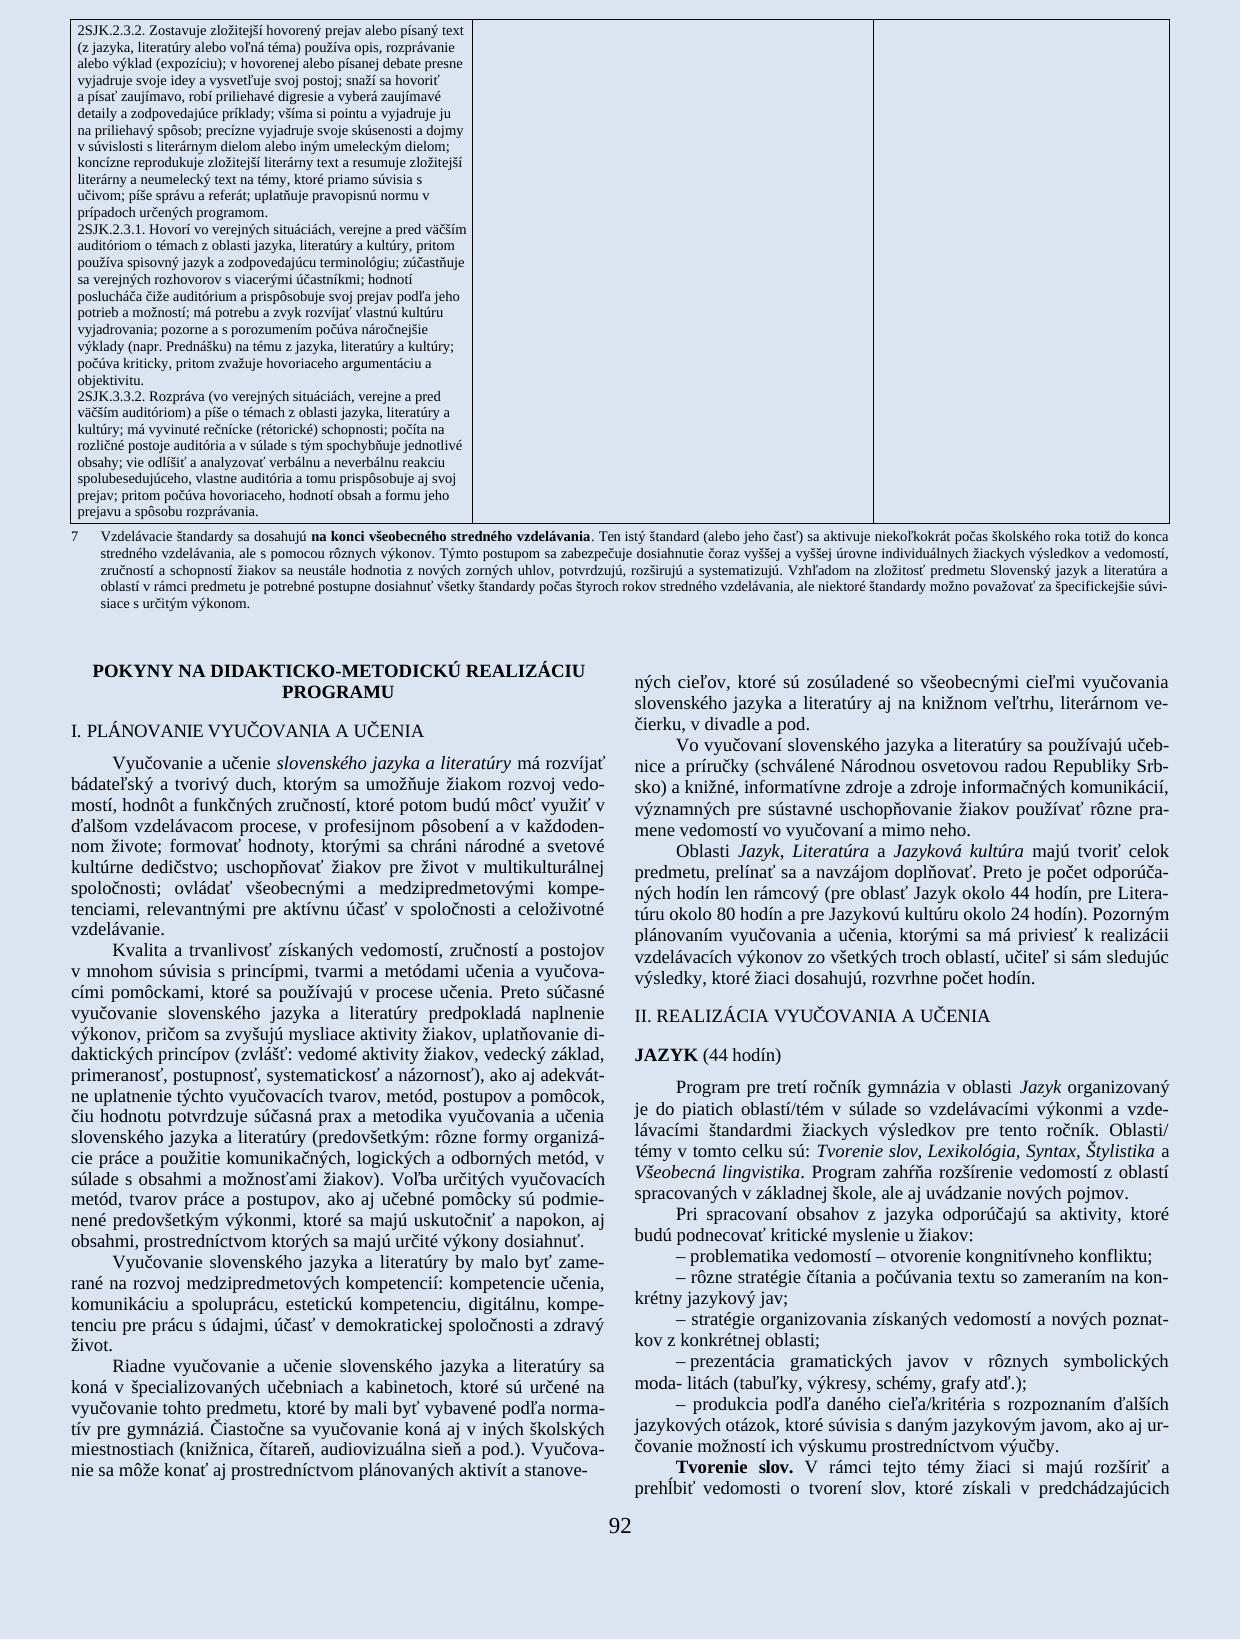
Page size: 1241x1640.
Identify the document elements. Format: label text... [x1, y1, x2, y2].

text Kvalita a trvanlivosť získaných vedomostí, zručností a postojov v mnohom súvisia s princípmi, tvarmi a metódami učenia a vyučova- cími pomôckami, ktoré sa používajú v procese učenia. Preto súčasné vyučovanie slovenského jazyka a literatúry predpokladá naplnenie výkonov, pričom sa zvyšujú mysliace aktivity žiakov, uplatňovanie di- daktických princípov (zvlášť: vedomé aktivity žiakov, vedecký základ, primeranosť, postupnosť, systematickosť a názornosť), ako aj adekvát- ne uplatnenie týchto vyučovacích tvarov, metód, postupov a pomôcok, čiu hodnotu potvrdzuje súčasná prax a metodika vyučovania a učenia slovenského jazyka a literatúry (predovšetkým: rôzne formy organizá- cie práce a použitie komunikačných, logických a odborných metód, v súlade s obsahmi a možnosťami žiakov). Voľba určitých vyučovacích metód, tvarov práce a postupov, ako aj učebné pomôcky sú podmie- nené predovšetkým výkonmi, ktoré sa majú uskutočniť a napokon, aj obsahmi, prostredníctvom ktorých sa majú určité výkony dosiahnuť. [71, 940, 605, 1251]
list PLÁNOVANIE VYUČOVANIA A UČENIA [71, 720, 609, 742]
list produkcia podľa daného cieľa/kritéria s rozpoznaním ďalších jazykových otázok, ktoré súvisia s daným jazykovým javom, ako aj ur- čovanie možností ich výskumu prostredníctvom výučby. [634, 1393, 1169, 1456]
text Program pre tretí ročník gymnázia v oblasti Jazyk organizovaný je do piatich oblastí/tém v súlade so vzdelávacími výkonmi a vzde- lávacími štandardmi žiackych výsledkov pre tento ročník. Oblasti/ témy v tomto celku sú: Tvorenie slov, Lexikológia, Syntax, Štylistika a Všeobecná lingvistika. Program zahŕňa rozšírenie vedomostí z oblastí spracovaných v základnej škole, ale aj uvádzanie nových pojmov. [634, 1077, 1169, 1203]
text JAZYK (44 hodín) [634, 1043, 1182, 1065]
subtitle POKYNY NA DIDAKTICKO-METODICKÚ REALIZÁCIU PROGRAMU [92, 661, 609, 703]
list problematika vedomostí – otvorenie kongnitívneho konfliktu; [634, 1246, 1182, 1267]
text Vo vyučovaní slovenského jazyka a literatúry sa používajú učeb- nice a príručky (schválené Národnou osvetovou radou Republiky Srb- sko) a knižné, informatívne zdroje a zdroje informačných komunikácií, významných pre sústavné uschopňovanie žiakov používať rôzne pra- mene vedomostí vo vyučovaní a mimo neho. [634, 735, 1170, 840]
text Vyučovanie slovenského jazyka a literatúry by malo byť zame- rané na rozvoj medzipredmetových kompetencií: kompetencie učenia, komunikáciu a spoluprácu, estetickú kompetenciu, digitálnu, kompe- tenciu pre prácu s údajmi, účasť v demokratickej spoločnosti a zdravý život. [71, 1252, 605, 1356]
list rôzne stratégie čítania a počúvania textu so zameraním na kon- krétny jazykový jav; [634, 1267, 1169, 1309]
list Vzdelávacie štandardy sa dosahujú na konci všeobecného stredného vzdelávania. Ten istý štandard (alebo jeho časť) sa aktivuje niekoľkokrát počas školského roka totiž do konca stredného vzdelávania, ale s pomocou rôznych výkonov. Týmto postupom sa zabezpečuje dosiahnutie čoraz vyššej a vyššej úrovne individuálnych žiackych výsledkov a vedomostí, zručností a schopností žiakov sa neustále hodnotia z nových zorných uhlov, potvrdzujú, rozširujú a systematizujú. Vzhľadom na zložitosť predmetu Slovenský jazyk a literatúra a oblastí v rámci predmetu je potrebné postupne dosiahnuť všetky štandardy počas štyroch rokov stredného vzdelávania, ale niektoré štandardy možno považovať za špecifickejšie súvi- siace s určitým výkonom. [71, 528, 1170, 612]
text Vyučovanie a učenie slovenského jazyka a literatúry má rozvíjať bádateľský a tvorivý duch, ktorým sa umožňuje žiakom rozvoj vedo- mostí, hodnôt a funkčných zručností, ktoré potom budú môcť využiť v ďalšom vzdelávacom procese, v profesijnom pôsobení a v každoden- nom živote; formovať hodnoty, ktorými sa chráni národné a svetové kultúrne dedičstvo; uschopňovať žiakov pre život v multikulturálnej spoločnosti; ovládať všeobecnými a medzipredmetovými kompe- tenciami, relevantnými pre aktívnu účasť v spoločnosti a celoživotné vzdelávanie. [71, 753, 605, 940]
table_header [473, 20, 873, 523]
text ných cieľov, ktoré sú zosúladené so všeobecnými cieľmi vyučovania slovenského jazyka a literatúry aj na knižnom veľtrhu, literárnom ve- čierku, v divadle a pod. [634, 671, 1170, 735]
table_header [874, 20, 1169, 523]
list REALIZÁCIA VYUČOVANIA A UČENIA [634, 1005, 1182, 1026]
text Riadne vyučovanie a učenie slovenského jazyka a literatúry sa koná v špecializovaných učebniach a kabinetoch, ktoré sú určené na vyučovanie tohto predmetu, ktoré by mali byť vybavené podľa norma- tív pre gymnáziá. Čiastočne sa vyučovanie koná aj v iných školských miestnostiach (knižnica, čítareň, audiovizuálna sieň a pod.). Vyučova- nie sa môže konať aj prostredníctvom plánovaných aktivít a stanove- [71, 1356, 605, 1480]
list prezentácia gramatických javov v rôznych symbolických moda- litách (tabuľky, výkresy, schémy, grafy atď.); [634, 1351, 1169, 1393]
text Tvorenie slov. V rámci tejto témy žiaci si majú rozšíriť a prehĺbiť vedomosti o tvorení slov, ktoré získali v predchádzajúcich ročníkoch. [634, 1456, 1170, 1499]
list stratégie organizovania získaných vedomostí a nových poznat- kov z konkrétnej oblasti; [634, 1309, 1169, 1351]
table_header 2SJK.2.3.2. Zostavuje zložitejší hovorený prejav alebo písaný text (z jazyka, literatúry alebo voľná téma) používa opis, rozprávanie alebo výklad (expozíciu); v hovorenej alebo písanej debate presne vyjadruje svoje idey a vysvetľuje svoj postoj; snaží sa hovoriť a písať zaujímavo, robí priliehavé digresie a vyberá zaujímavé detaily a zodpovedajúce príklady; všíma si pointu a vyjadruje ju na priliehavý spôsob; precízne vyjadruje svoje skúsenosti a dojmy v súvislosti s literárnym dielom alebo iným umeleckým dielom; koncízne reprodukuje zložitejší literárny text a resumuje zložitejší literárny a neumelecký text na témy, ktoré priamo súvisia s učivom; píše správu a referát; uplatňuje pravopisnú normu v prípadoch určených programom. 2SJK.2.3.1. Hovorí vo verejných situáciách, verejne a pred väčším auditóriom o témach z oblasti jazyka, literatúry a kultúry, pritom používa spisovný jazyk a zodpovedajúcu terminológiu; zúčastňuje sa verejných rozhovorov s viacerými účastníkmi; hodnotí poslucháča čiže auditórium a prispôsobuje svoj prejav podľa jeho potrieb a možností; má potrebu a zvyk rozvíjať vlastnú kultúru vyjadrovania; pozorne a s porozumením počúva náročnejšie výklady (napr. Prednášku) na tému z jazyka, literatúry a kultúry; počúva kriticky, pritom zvažuje hovoriaceho argumentáciu a objektivitu. 2SЈK.3.3.2. Rozpráva (vo verejných situáciách, verejne a pred väčším auditóriom) a píše o témach z oblasti jazyka, literatúry a kultúry; má vyvinuté rečnícke (rétorické) schopnosti; počíta na rozličné postoje auditória a v súlade s tým spochybňuje jednotlivé obsahy; vie odlíšiť a analyzovať verbálnu a neverbálnu reakciu spolubesedujúceho, vlastne auditória a tomu prispôsobuje aj svoj prejav; pritom počúva hovoriaceho, hodnotí obsah a formu jeho prejavu a spôsobu rozprávania. [71, 20, 472, 523]
text Pri spracovaní obsahov z jazyka odporúčajú sa aktivity, ktoré budú podnecovať kritické myslenie u žiakov: [634, 1203, 1169, 1246]
text Oblasti Jazyk, Literatúra a Jazyková kultúra majú tvoriť celok predmetu, prelínať sa a navzájom doplňovať. Preto je počet odporúča- ných hodín len rámcový (pre oblasť Jazyk okolo 44 hodín, pre Litera- túru okolo 80 hodín a pre Jazykovú kultúru okolo 24 hodín). Pozorným plánovaním vyučovania a učenia, ktorými sa má priviesť k realizácii vzdelávacích výkonov zo všetkých troch oblastí, učiteľ si sám sledujúc výsledky, ktoré žiaci dosahujú, rozvrhne počet hodín. [634, 840, 1170, 988]
